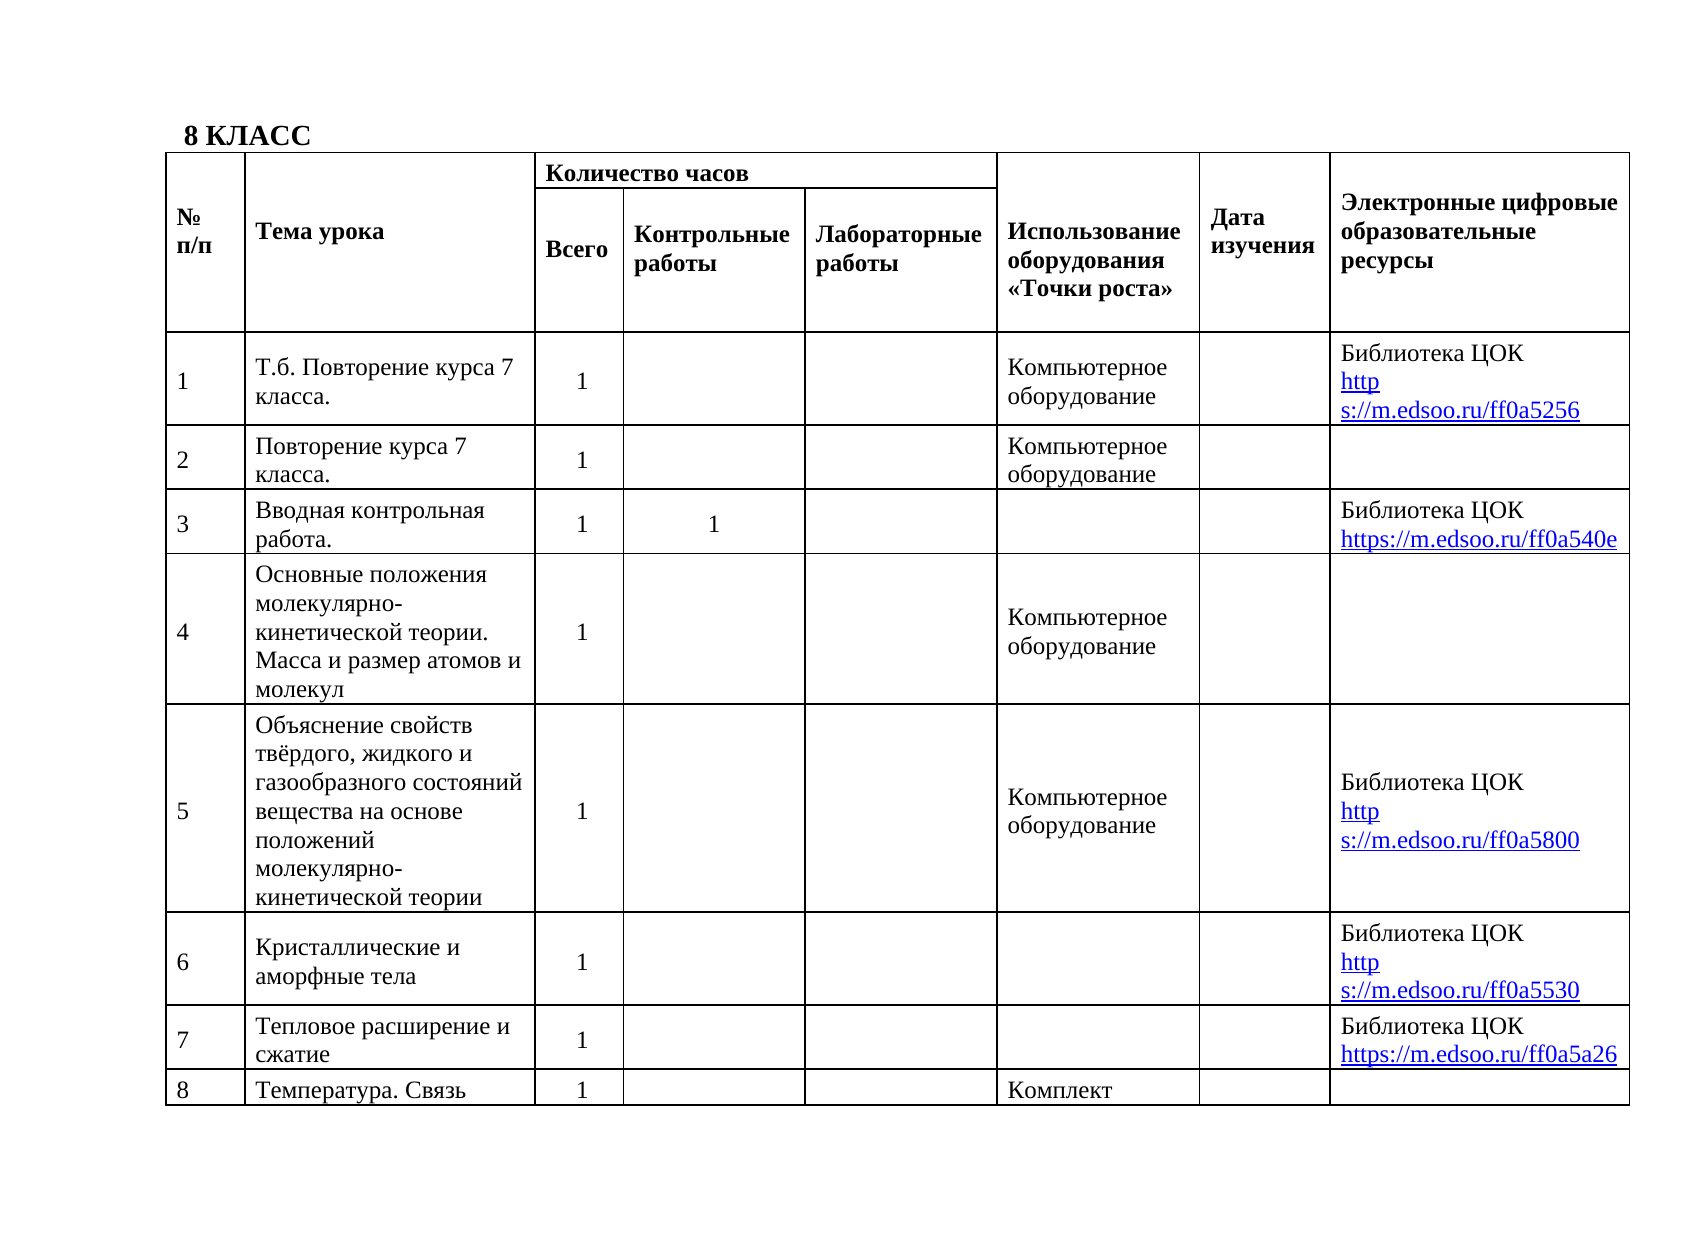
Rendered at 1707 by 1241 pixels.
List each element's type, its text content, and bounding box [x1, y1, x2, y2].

table_cell Библиотека ЦОК https://m.edsoo.ru/ff0a5530 [1331, 913, 1629, 1004]
table_cell 1 [536, 1070, 623, 1104]
table_cell [624, 333, 804, 424]
table_cell 1 [536, 705, 623, 911]
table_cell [246, 1070, 534, 1104]
table_cell 1 [536, 426, 623, 488]
table_cell Тепловое расширение и сжатие [246, 1006, 534, 1068]
table_cell [998, 1006, 1199, 1068]
table_cell [1200, 426, 1329, 488]
table_cell [998, 913, 1199, 1004]
table_cell 4 [167, 554, 244, 703]
table_cell 2 [167, 426, 244, 488]
table_cell [1200, 490, 1329, 552]
table_cell Лабораторные работы [806, 189, 996, 331]
table_cell [806, 1070, 996, 1104]
table_header Тема урока [246, 153, 534, 331]
table_cell Библиотека ЦОК https://m.edsoo.ru/ff0a5a26 [1331, 1006, 1629, 1068]
table_cell [806, 426, 996, 488]
table_cell [806, 554, 996, 703]
table_cell [624, 1006, 804, 1068]
table_cell Библиотека ЦОК https://m.edsoo.ru/ff0a5256 [1331, 333, 1629, 424]
table_cell 1 [536, 554, 623, 703]
table_cell [624, 913, 804, 1004]
table_cell Кристаллические и аморфные тела [246, 913, 534, 1004]
table_cell 1 [536, 1006, 623, 1068]
table_cell 1 [536, 913, 623, 1004]
table_cell 7 [167, 1006, 244, 1068]
table_cell [624, 554, 804, 703]
table_cell Компьютерное оборудование [998, 554, 1199, 703]
table_cell 1 [536, 490, 623, 552]
table_cell Объяснение свойств твёрдого, жидкого и газообразного состояний вещества на основе положений молекулярно-кинетической теории [246, 705, 534, 911]
table_cell Вводная контрольная работа. [246, 490, 534, 552]
table_cell Компьютерное оборудование [998, 333, 1199, 424]
table_cell Основные положения молекулярно-кинетической теории. Масса и размер атомов и молекул [246, 554, 534, 703]
table_cell Библиотека ЦОК https://m.edsoo.ru/ff0a5800 [1331, 705, 1629, 911]
table_header Использование оборудования «Точки роста» [998, 153, 1199, 331]
table_cell [624, 1070, 804, 1104]
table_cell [998, 1070, 1199, 1104]
table_header Дата изучения [1200, 153, 1329, 331]
table_cell [806, 490, 996, 552]
table_cell [624, 705, 804, 911]
table_cell [1331, 426, 1629, 488]
text 8 КЛАСС [177, 118, 1618, 152]
table_cell [1331, 1070, 1629, 1104]
table_cell 5 [167, 705, 244, 911]
table_cell [806, 1006, 996, 1068]
table_cell Всего [536, 189, 623, 331]
table_cell 1 [167, 333, 244, 424]
table_cell [1200, 554, 1329, 703]
table_cell [1331, 554, 1629, 703]
table_header Количество часов [536, 153, 996, 187]
table_cell [1200, 1070, 1329, 1104]
table_cell [1200, 333, 1329, 424]
table_cell Контрольные работы [624, 189, 804, 331]
table_cell [998, 490, 1199, 552]
table_cell [806, 333, 996, 424]
table_cell Компьютерное оборудование [998, 705, 1199, 911]
table_cell Библиотека ЦОК https://m.edsoo.ru/ff0a540e [1331, 490, 1629, 552]
table_cell [1200, 1006, 1329, 1068]
table_cell [624, 426, 804, 488]
table_cell 6 [167, 913, 244, 1004]
table_cell Т.б. Повторение курса 7 класса. [246, 333, 534, 424]
table_header № п/п [167, 153, 244, 331]
table_cell Повторение курса 7 класса. [246, 426, 534, 488]
table_header Электронные цифровые образовательные ресурсы [1331, 153, 1629, 331]
table_cell 1 [536, 333, 623, 424]
table_cell [806, 913, 996, 1004]
table_cell Компьютерное оборудование [998, 426, 1199, 488]
table_cell [1200, 705, 1329, 911]
table_cell 8 [167, 1070, 244, 1104]
table_cell 3 [167, 490, 244, 552]
table_cell 1 [624, 490, 804, 552]
table_cell [1200, 913, 1329, 1004]
table_cell [806, 705, 996, 911]
